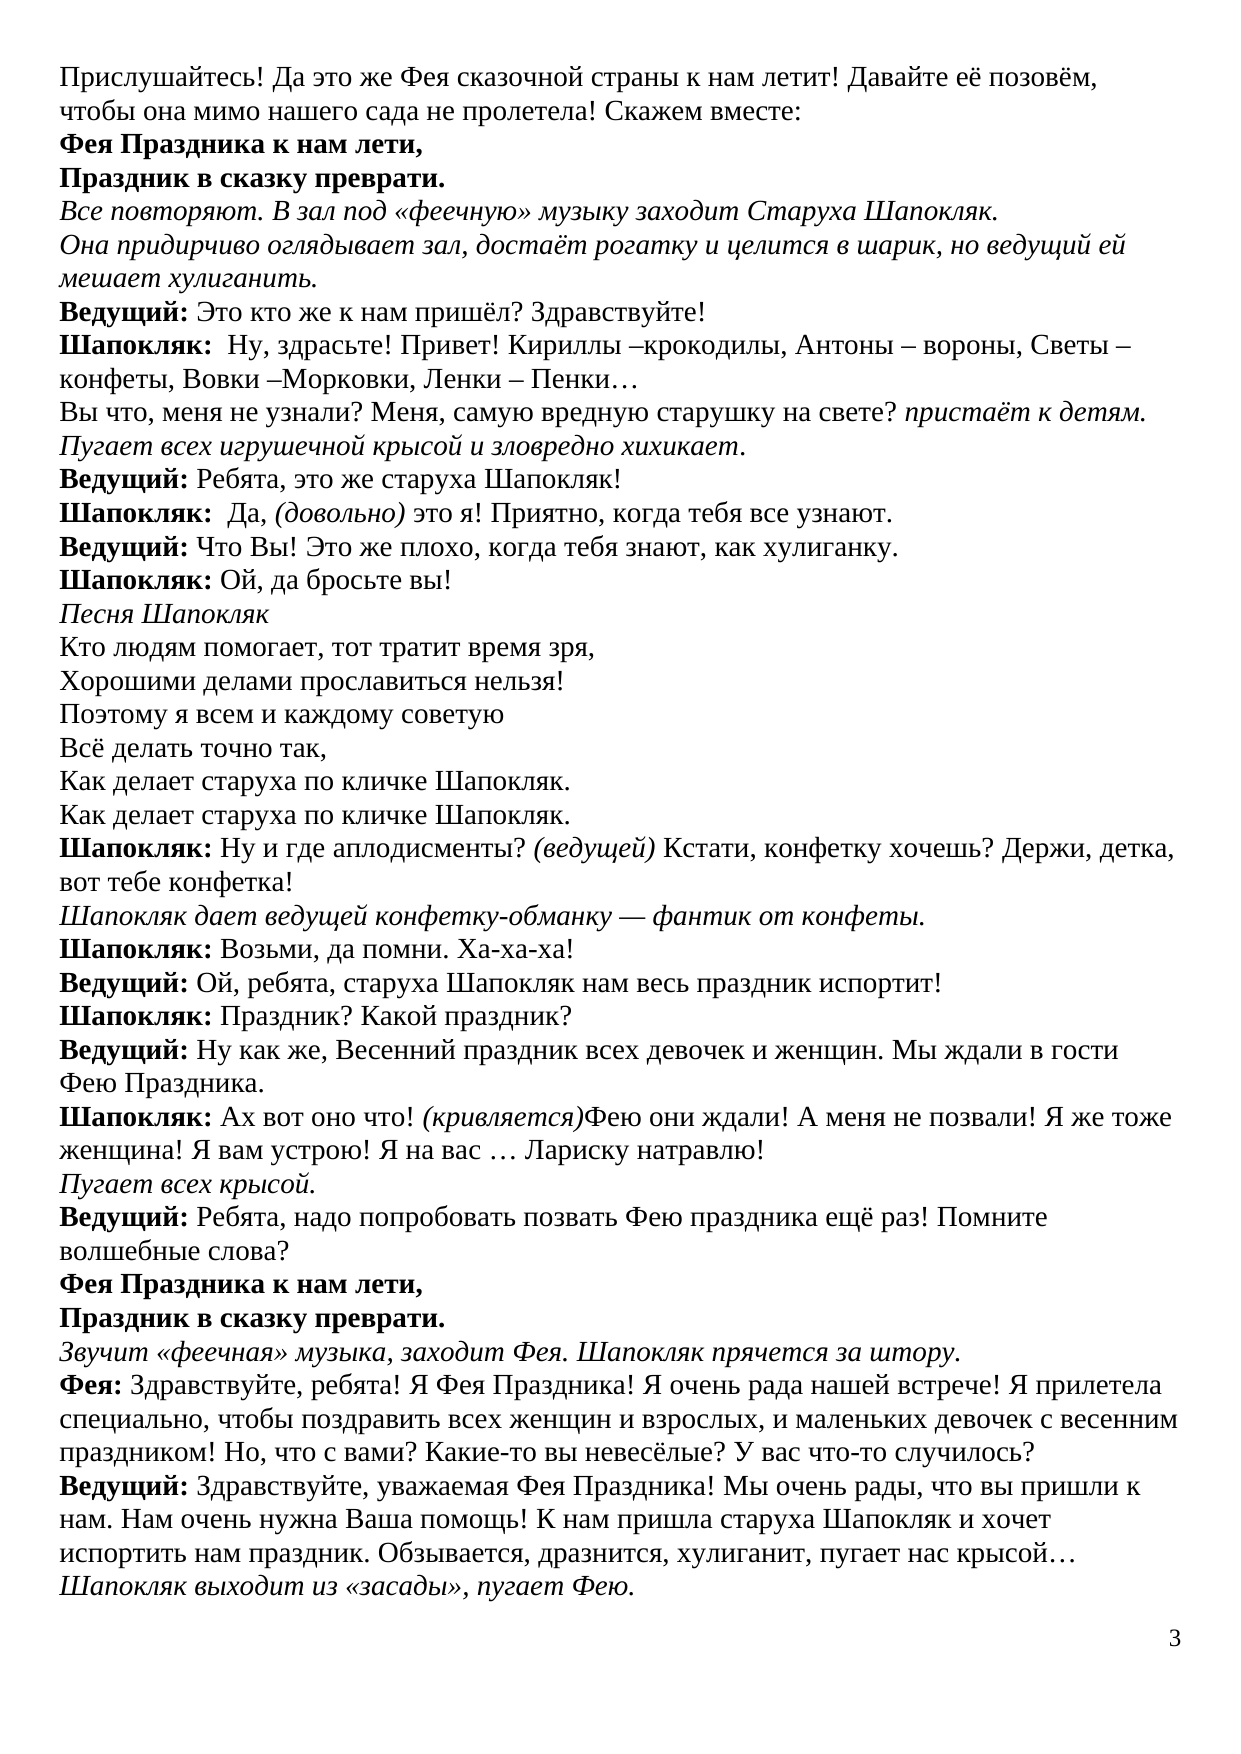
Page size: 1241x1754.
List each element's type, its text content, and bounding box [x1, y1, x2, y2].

text Как делает старуха по кличке Шапокляк. [59, 763, 1181, 797]
text Всё делать точно так, [59, 730, 1181, 763]
text Кто людям помогает, тот тратит время зря, [59, 629, 1181, 663]
text Шапокляк: Ну и где аплодисменты? (ведущей) Кстати, конфетку хочешь? Держи, детка, вот тебе конфетка! Шапокляк дает ведущей конфетку-обманку — фантик от конфеты. Шапокляк: Возьми, да помни. Ха-ха-ха! Ведущий: Ой, ребята, старуха Шапокляк нам весь праздник испортит! [59, 831, 1181, 998]
text Шапокляк выходит из «засады», пугает Фею. [59, 1568, 1181, 1602]
text Шапокляк: Ну, здрасьте! Привет! Кириллы –крокодилы, Антоны – вороны, Светы – конфеты, Вовки –Морковки, Ленки – Пенки… [59, 327, 1181, 394]
text Фея Праздника к нам лети, [59, 1267, 1181, 1300]
text Ведущий: Что Вы! Это же плохо, когда тебя знают, как хулиганку. [59, 529, 1181, 562]
text Шапокляк: Да, (довольно) это я! Приятно, когда тебя все узнают. [59, 495, 1181, 529]
text Шапокляк: Праздник? Какой праздник? Ведущий: Ну как же, Весенний праздник всех девочек и женщин. Мы ждали в гости Фею Праздника. [59, 998, 1181, 1099]
text Как делает старуха по кличке Шапокляк. [59, 797, 1181, 831]
text Поэтому я всем и каждому советую [59, 696, 1181, 730]
text Ведущий: Здравствуйте, уважаемая Фея Праздника! Мы очень рады, что вы пришли к нам. Нам очень нужна Ваша помощь! К нам пришла старуха Шапокляк и хочет [59, 1468, 1181, 1535]
text Все повторяют. В зал под «феечную» музыку заходит Старуха Шапокляк. [59, 193, 1181, 227]
text Ведущий: Это кто же к нам пришёл? Здравствуйте! [59, 294, 1181, 327]
text Праздник в сказку преврати. [59, 160, 1181, 193]
text Хорошими делами прославиться нельзя! [59, 663, 1181, 696]
text Она придирчиво оглядывает зал, достаёт рогатку и целится в шарик, но ведущий ей мешает хулиганить. [59, 227, 1181, 294]
text Вы что, меня не узнали? Меня, самую вредную старушку на свете? пристаёт к детям. Пугает всех игрушечной крысой и зловредно хихикает. [59, 394, 1181, 462]
text Шапокляк: Ой, да бросьте вы! [59, 562, 1181, 596]
text Фея Праздника к нам лети, [59, 126, 1181, 160]
text Звучит «феечная» музыка, заходит Фея. Шапокляк прячется за штору. [59, 1334, 1181, 1367]
text Ведущий: Ребята, надо попробовать позвать Фею праздника ещё раз! Помните волшебные слова? [59, 1199, 1181, 1267]
text Пугает всех крысой. [59, 1166, 1181, 1199]
text Прислушайтесь! Да это же Фея сказочной страны к нам летит! Давайте её позовём, чтобы она мимо нашего сада не пролетела! Скажем вместе: [59, 59, 1181, 126]
text Шапокляк: Ах вот оно что! (кривляется)Фею они ждали! А меня не позвали! Я же тоже женщина! Я вам устрою! Я на вас … Лариску натравлю! [59, 1099, 1181, 1166]
text Песня Шапокляк [59, 596, 1181, 629]
text Фея: Здравствуйте, ребята! Я Фея Праздника! Я очень рада нашей встрече! Я прилетела специально, чтобы поздравить всех женщин и взрослых, и маленьких девочек с весенним праздником! Но, что с вами? Какие-то вы невесёлые? У вас что-то случилось? [59, 1367, 1181, 1468]
text Праздник в сказку преврати. [59, 1300, 1181, 1334]
text испортить нам праздник. Обзывается, дразнится, хулиганит, пугает нас крысой… [59, 1535, 1181, 1568]
text Ведущий: Ребята, это же старуха Шапокляк! [59, 462, 1181, 495]
